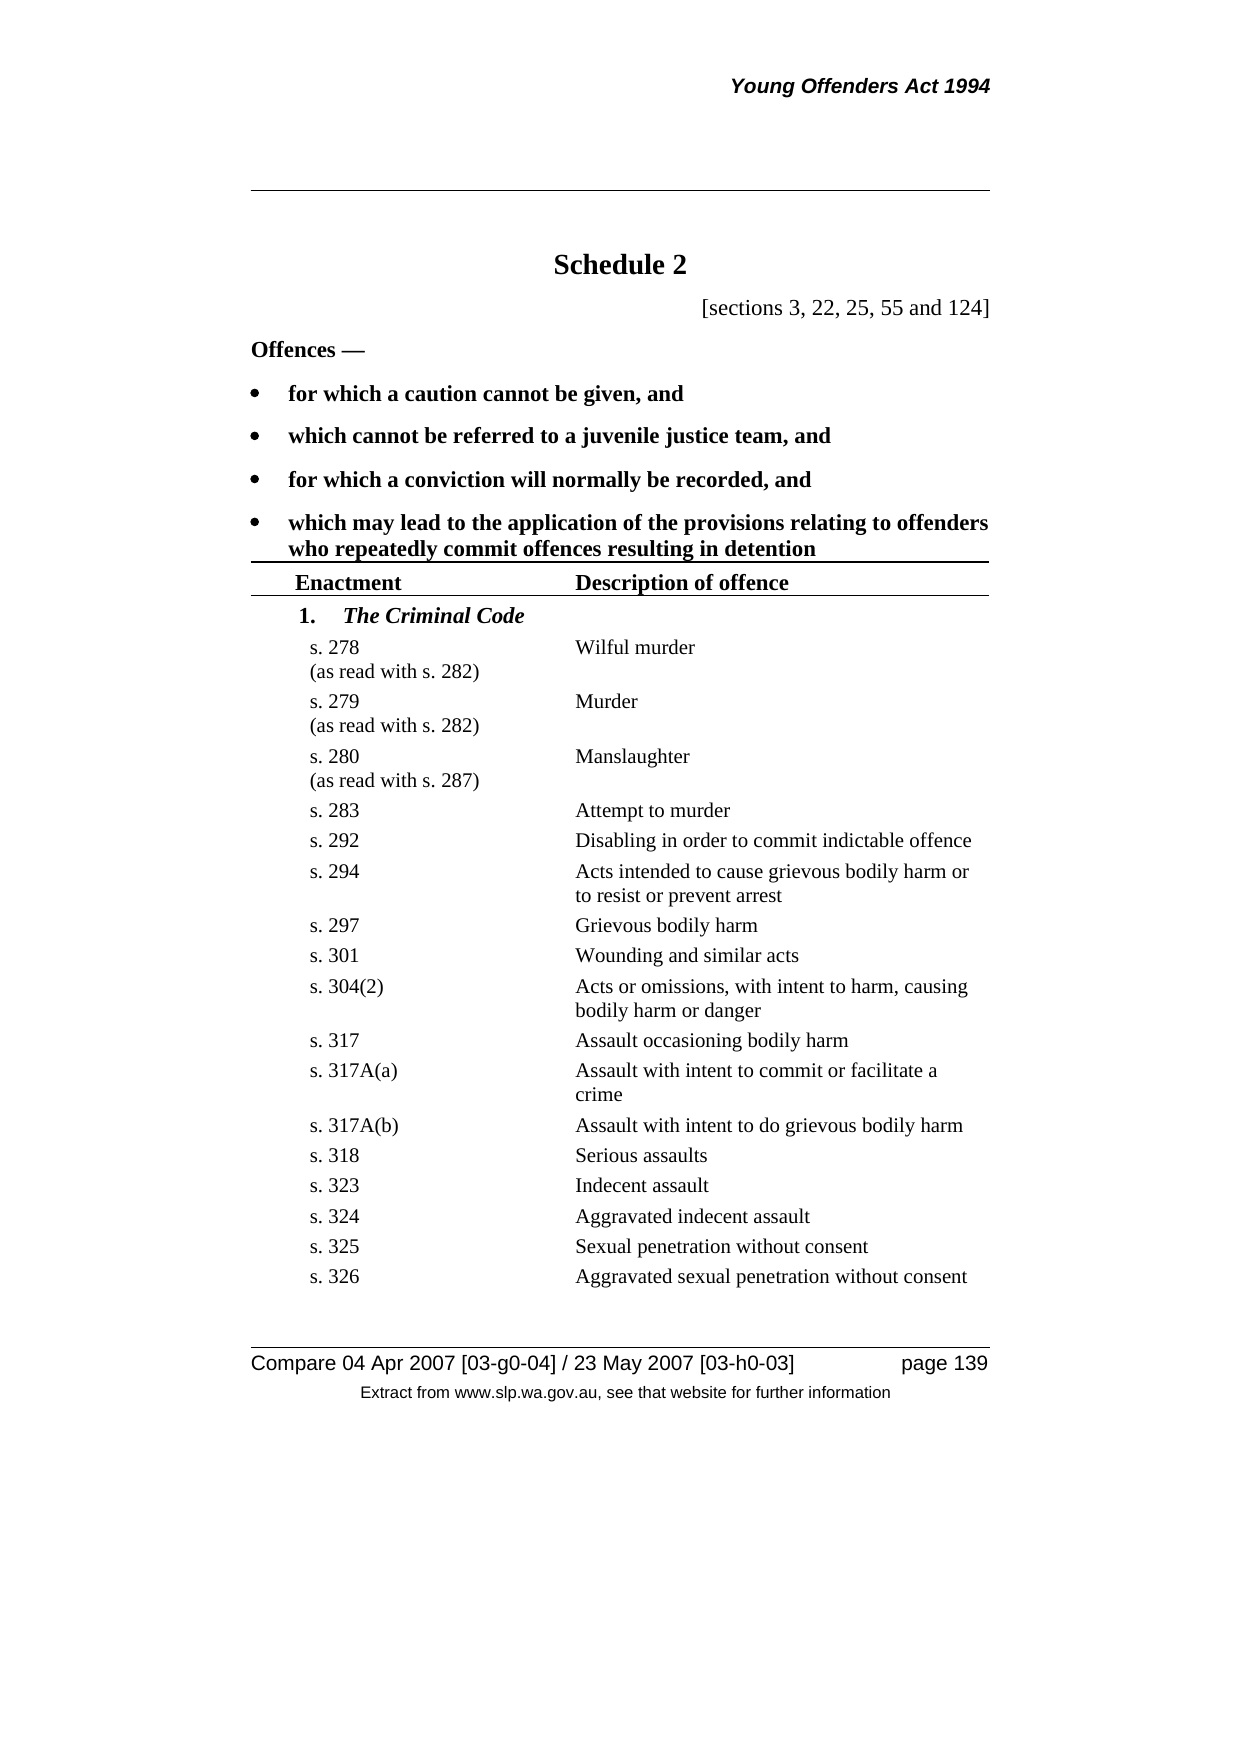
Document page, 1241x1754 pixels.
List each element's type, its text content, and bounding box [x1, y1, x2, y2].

list for which a conviction will normally be recorded, and [251, 466, 990, 492]
table_cell s. 294 [251, 853, 531, 907]
table_cell Aggravated sexual penetration without consent [531, 1258, 989, 1288]
list which cannot be referred to a juvenile justice team, and [251, 423, 990, 449]
table_cell s. 317 [251, 1022, 531, 1052]
table_header Enactment [251, 563, 531, 595]
text [sections 3, 22, 25, 55 and 124] [251, 293, 990, 320]
table_cell s. 283 [251, 792, 531, 822]
table_cell Assault occasioning bodily harm [531, 1022, 989, 1052]
table_cell Indecent assault [531, 1167, 989, 1197]
table_cell Acts or omissions, with intent to harm, causing bodily harm or danger [531, 968, 989, 1022]
table_cell Aggravated indecent assault [531, 1198, 989, 1228]
table_cell Acts intended to cause grievous bodily harm or to resist or prevent arrest [531, 853, 989, 907]
subtitle Offences — [251, 337, 990, 363]
subtitle Schedule 2 [251, 247, 990, 281]
table_cell s. 326 [251, 1258, 531, 1288]
table_cell Assault with intent to commit or facilitate a crime [531, 1052, 989, 1106]
table_cell Murder [531, 683, 989, 737]
table_cell s. 297 [251, 907, 531, 937]
table_cell s. 317A(b) [251, 1106, 531, 1137]
table_cell Sexual penetration without consent [531, 1228, 989, 1258]
table_cell s. 292 [251, 822, 531, 852]
table_cell s. 318 [251, 1137, 531, 1167]
table_cell s. 324 [251, 1198, 531, 1228]
list for which a caution cannot be given, and [251, 379, 990, 406]
table_cell s. 317A(a) [251, 1052, 531, 1106]
table_cell Attempt to murder [531, 792, 989, 822]
table_cell Disabling in order to commit indictable offence [531, 822, 989, 852]
table_cell s. 325 [251, 1228, 531, 1258]
table_cell Serious assaults [531, 1137, 989, 1167]
table_cell Manslaughter [531, 738, 989, 792]
table_cell Grievous bodily harm [531, 907, 989, 937]
table_cell Wounding and similar acts [531, 937, 989, 967]
table_cell s. 323 [251, 1167, 531, 1197]
table_cell s. 304(2) [251, 968, 531, 1022]
table_cell s. 278 (as read with s. 282) [251, 629, 531, 683]
table_header Description of offence [531, 563, 989, 595]
table_cell s. 301 [251, 937, 531, 967]
table_cell s. 279 (as read with s. 282) [251, 683, 531, 737]
table_cell s. 280 (as read with s. 287) [251, 738, 531, 792]
table_cell Assault with intent to do grievous bodily harm [531, 1106, 989, 1137]
list which may lead to the application of the provisions relating to offenders who repeatedly commit offences resulting in detention [251, 509, 990, 561]
table_cell Wilful murder [531, 629, 989, 683]
table_cell 1. The Criminal Code [251, 596, 989, 629]
